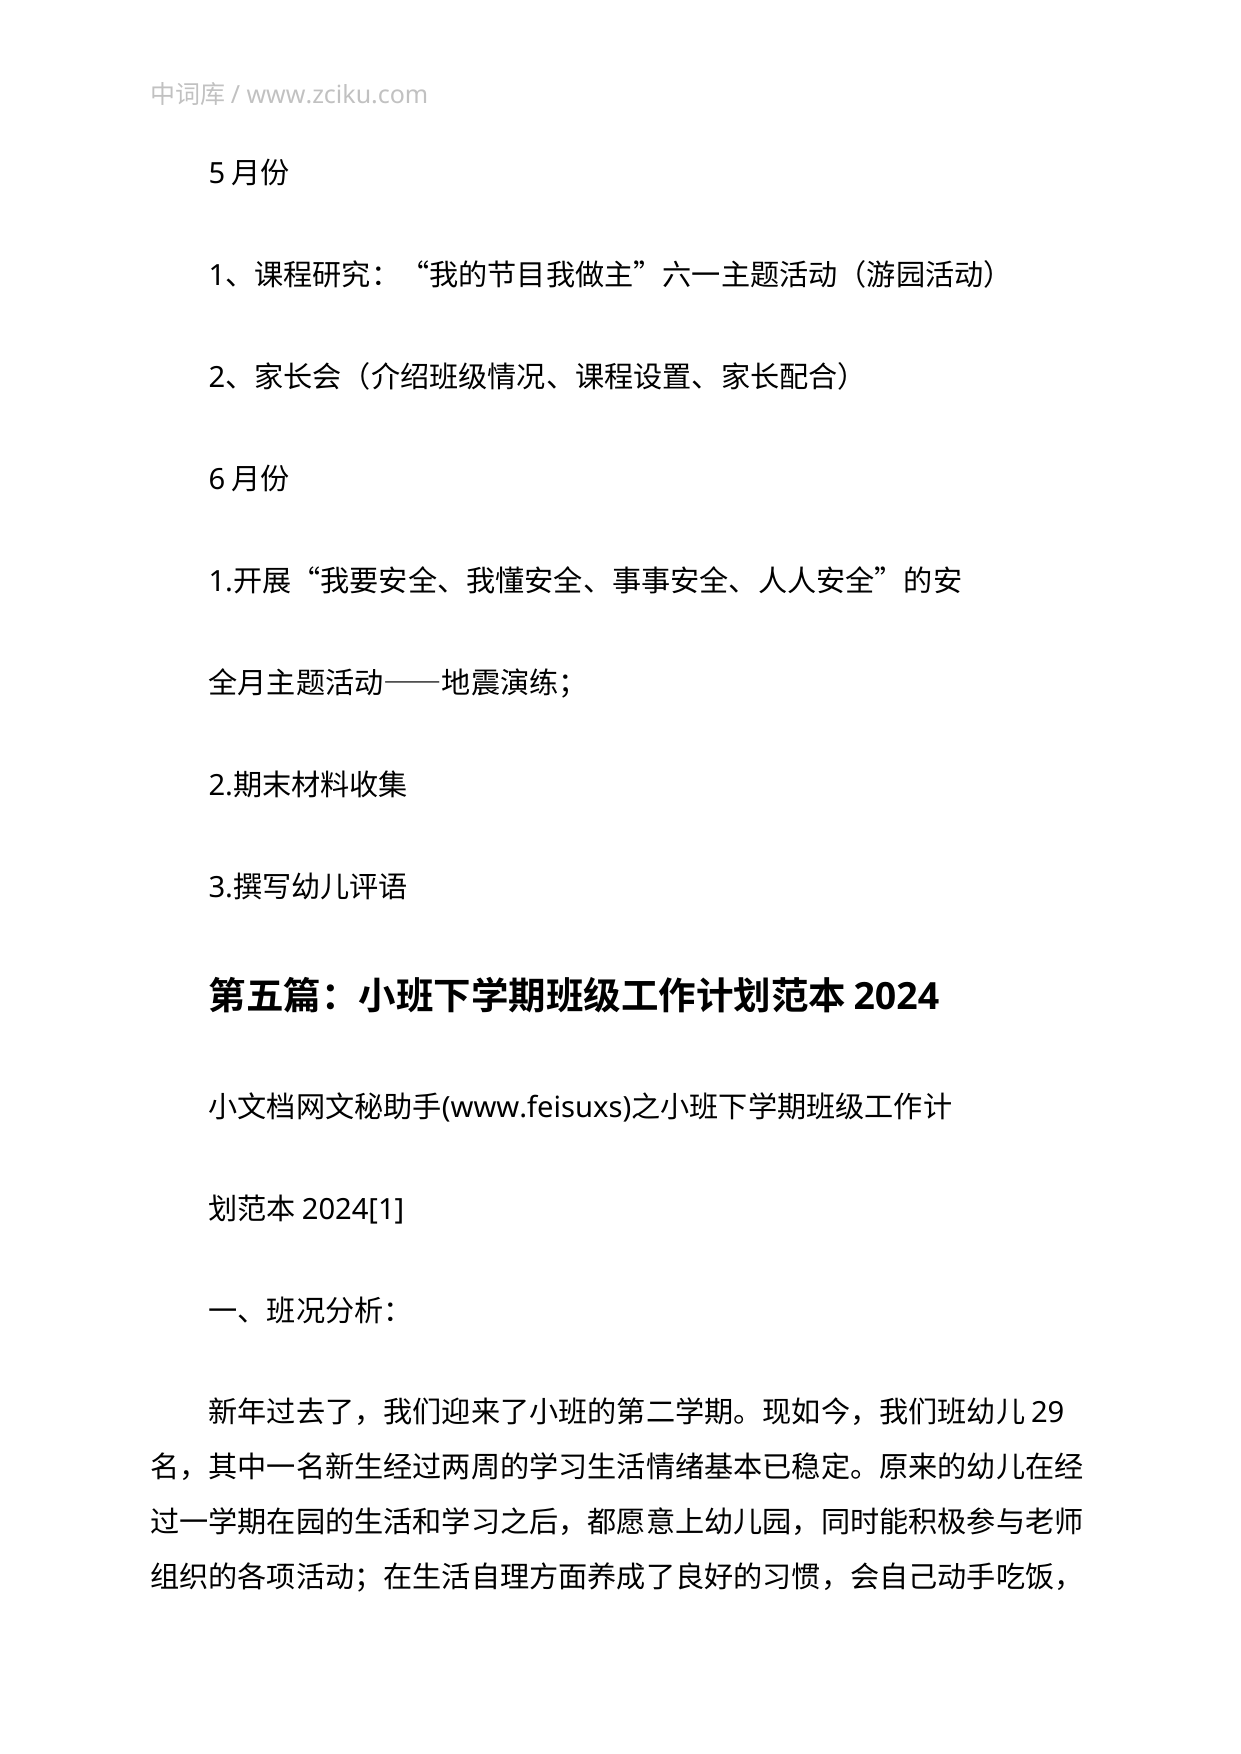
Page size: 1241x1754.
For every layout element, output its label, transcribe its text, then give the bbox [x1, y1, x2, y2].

text 2、家长会（介绍班级情况、课程设置、家长配合） [150, 354, 1090, 396]
text 一、班况分析： [150, 1287, 1090, 1329]
text 6月份 [150, 456, 1090, 498]
text 5月份 [150, 150, 1090, 192]
text 3.撰写幼儿评语 [150, 864, 1090, 906]
text 第五篇：小班下学期班级工作计划范本2024 [150, 966, 1090, 1020]
text 1.开展“我要安全、我懂安全、事事安全、人人安全”的安 [150, 558, 1090, 600]
text 全月主题活动——地震演练； [150, 660, 1090, 702]
text 2.期末材料收集 [150, 762, 1090, 804]
text 1、课程研究：“我的节目我做主”六一主题活动（游园活动） [150, 252, 1090, 294]
text 小文档网文秘助手(www.feisuxs)之小班下学期班级工作计 [150, 1083, 1090, 1126]
text 划范本2024[1] [150, 1185, 1090, 1228]
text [150, 1389, 1090, 1596]
